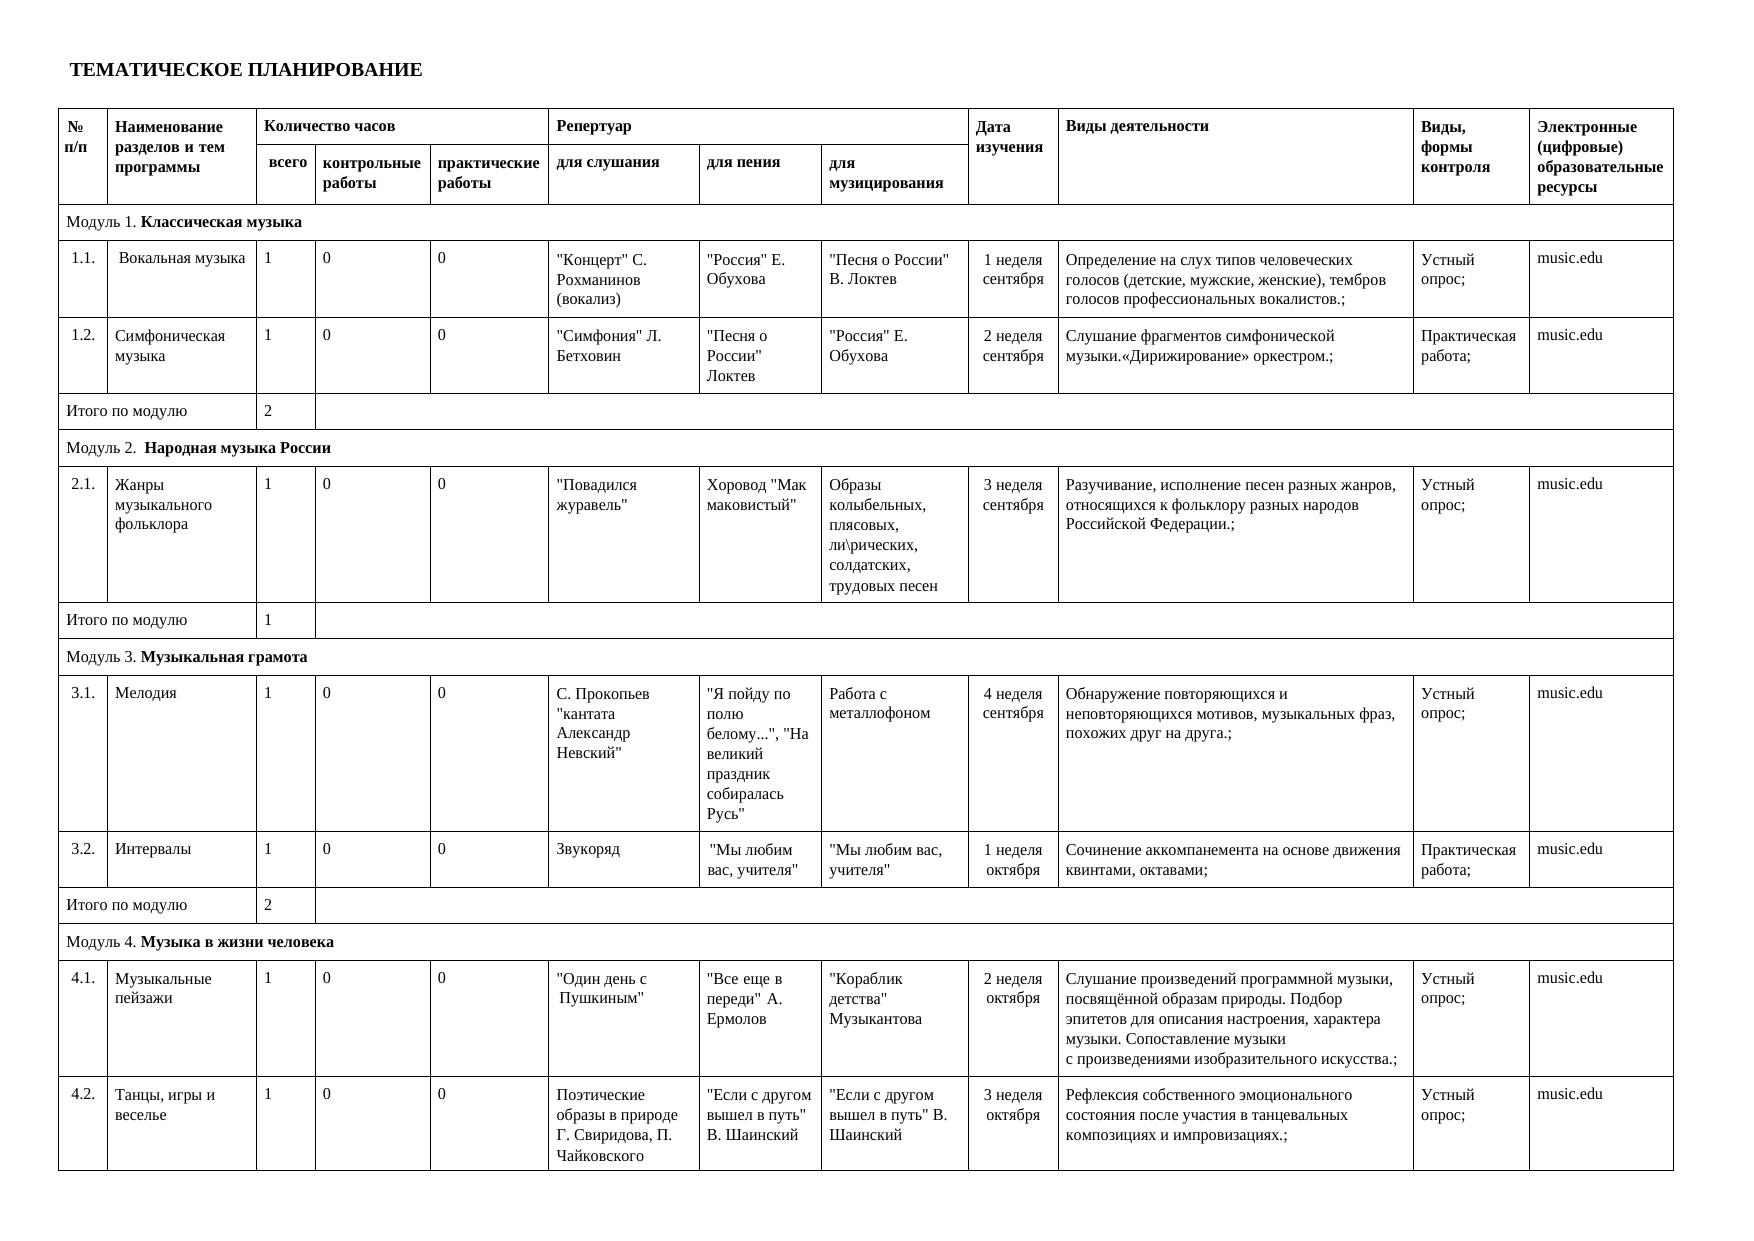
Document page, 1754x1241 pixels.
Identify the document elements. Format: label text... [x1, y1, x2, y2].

table_cell Работа с металлофоном [822, 676, 968, 831]
table_cell 0 [316, 241, 430, 317]
table_cell music.edu [1530, 676, 1673, 831]
table_cell 0 [431, 241, 548, 317]
table_cell Музыкальные пейзажи [108, 961, 256, 1076]
table_cell "Россия" Е. Обухова [700, 241, 821, 317]
table_cell 1 [257, 676, 315, 831]
table_cell Модуль 4. Музыка в жизни человека [59, 924, 1673, 960]
table_cell 3 неделя октября [969, 1077, 1058, 1170]
table_cell для слушания [549, 145, 699, 204]
table_cell 2.1. [59, 467, 107, 602]
table_cell 0 [316, 676, 430, 831]
table_cell 1 [257, 961, 315, 1076]
table_cell 3 неделя сентября [969, 467, 1058, 602]
table_cell Рефлексия собственного эмоционального состояния после участия в танцевальных композициях и импровизациях.; [1059, 1077, 1413, 1170]
table_header Количество часов [257, 109, 548, 144]
table_cell 2 неделя сентября [969, 318, 1058, 393]
table_cell 1 [257, 832, 315, 887]
table_cell 1 [257, 467, 315, 602]
table_cell 1 неделя октября [969, 832, 1058, 887]
table_cell 4.2. [59, 1077, 107, 1170]
table_header Электронные (цифровые) образовательные ресурсы [1530, 109, 1673, 204]
table_cell Слушание фрагментов симфонической музыки.«Дирижирование» оркестром.; [1059, 318, 1413, 393]
table_cell 1.1. [59, 241, 107, 317]
table_cell "Все еще в переди" А. Ермолов [700, 961, 821, 1076]
table_cell "Песня о России" Локтев [700, 318, 821, 393]
table_cell для пения [700, 145, 821, 204]
table_cell [316, 888, 1673, 923]
table_cell Мелодия [108, 676, 256, 831]
table_cell 4 неделя сентября [969, 676, 1058, 831]
table_cell Танцы, игры и веселье [108, 1077, 256, 1170]
table_header Репертуар [549, 109, 968, 144]
table_cell [316, 603, 1673, 638]
table_cell 0 [431, 832, 548, 887]
table_cell music.edu [1530, 1077, 1673, 1170]
table_cell 4.1. [59, 961, 107, 1076]
table_cell Модуль 1. Классическая музыка [59, 205, 1673, 240]
table_cell Обнаружение повторяющихся и неповторяющихся мотивов, музыкальных фраз, похожих друг на друга.; [1059, 676, 1413, 831]
table_cell music.edu [1530, 318, 1673, 393]
table_cell 0 [316, 467, 430, 602]
table_cell Модуль 2. Народная музыка России [59, 430, 1673, 466]
table_cell "Концерт" С. Рохманинов (вокализ) [549, 241, 699, 317]
table_cell 0 [316, 961, 430, 1076]
table_cell С. Прокопьев "кантата Александр Невский" [549, 676, 699, 831]
table_cell "Песня о России" В. Локтев [822, 241, 968, 317]
table_cell Определение на слух типов человеческих голосов (детские, мужские, женские), тембров голосов профессиональных вокалистов.; [1059, 241, 1413, 317]
table_cell 1 [257, 1077, 315, 1170]
table_cell 3.1. [59, 676, 107, 831]
table_cell music.edu [1530, 241, 1673, 317]
table_cell 0 [431, 467, 548, 602]
table_cell Образы колыбельных, плясовых, ли\рических, солдатских, трудовых песен [822, 467, 968, 602]
table_header Дата изучения [969, 109, 1058, 204]
table_cell Устный опрос; [1414, 676, 1529, 831]
table_cell 0 [431, 961, 548, 1076]
table_cell Практическая работа; [1414, 318, 1529, 393]
table_cell Вокальная музыка [108, 241, 256, 317]
table_cell Слушание произведений программной музыки, посвящённой образам природы. Подбор эпитетов для описания настроения, характера музыки. Сопоставление музыки с произведениями изобразительного искусства.; [1059, 961, 1413, 1076]
table_cell Устный опрос; [1414, 467, 1529, 602]
table_cell 1 неделя сентября [969, 241, 1058, 317]
table_cell Разучивание, исполнение песен разных жанров, относящихся к фольклору разных народов Российской Федерации.; [1059, 467, 1413, 602]
table_cell Практическая работа; [1414, 832, 1529, 887]
table_cell music.edu [1530, 467, 1673, 602]
table_header Виды деятельности [1059, 109, 1413, 204]
table_cell контрольные работы [316, 145, 430, 204]
table_cell 0 [431, 318, 548, 393]
table_cell Хоровод "Мак маковистый" [700, 467, 821, 602]
table_cell 0 [431, 676, 548, 831]
table_cell "Мы любим вас, учителя" [822, 832, 968, 887]
table_cell Поэтические образы в природе Г. Свиридова, П. Чайковского [549, 1077, 699, 1170]
table_cell "Повадился журавель" [549, 467, 699, 602]
table_cell Итого по модулю [59, 603, 256, 638]
table_cell Устный опрос; [1414, 1077, 1529, 1170]
table_cell Сочинение аккомпанемента на основе движения квинтами, октавами; [1059, 832, 1413, 887]
table_cell music.edu [1530, 832, 1673, 887]
table_cell Звукоряд [549, 832, 699, 887]
table_cell "Один день с Пушкиным" [549, 961, 699, 1076]
table_cell Итого по модулю [59, 888, 256, 923]
text ТЕМАТИЧЕСКОЕ ПЛАНИРОВАНИЕ [69, 59, 1687, 81]
table_header № п/п [59, 109, 107, 204]
table_cell 0 [316, 318, 430, 393]
table_cell "Россия" Е. Обухова [822, 318, 968, 393]
table_header Виды, формы контроля [1414, 109, 1529, 204]
table_cell Итого по модулю [59, 394, 256, 429]
table_cell "Если с другом вышел в путь" В. Шаинский [700, 1077, 821, 1170]
table_cell 1 [257, 241, 315, 317]
table_cell 1.2. [59, 318, 107, 393]
table_cell всего [257, 145, 315, 204]
table_cell 1 [257, 318, 315, 393]
table_cell Жанры музыкального фольклора [108, 467, 256, 602]
table_cell 3.2. [59, 832, 107, 887]
table_cell для музицирования [822, 145, 968, 204]
table_cell "Я пойду по полю белому...", "На великий праздник собиралась Русь" [700, 676, 821, 831]
table_cell music.edu [1530, 961, 1673, 1076]
table_cell [316, 394, 1673, 429]
table_cell "Если с другом вышел в путь" В. Шаинский [822, 1077, 968, 1170]
table_cell Устный опрос; [1414, 241, 1529, 317]
table_cell Устный опрос; [1414, 961, 1529, 1076]
table_cell 0 [316, 1077, 430, 1170]
table_cell 0 [431, 1077, 548, 1170]
table_cell Симфоническая музыка [108, 318, 256, 393]
table_cell 2 [257, 888, 315, 923]
table_cell 2 неделя октября [969, 961, 1058, 1076]
table_cell "Кораблик детства" Музыкантова [822, 961, 968, 1076]
table_cell 2 [257, 394, 315, 429]
table_cell Интервалы [108, 832, 256, 887]
table_cell Модуль 3. Музыкальная грамота [59, 639, 1673, 674]
table_cell 0 [316, 832, 430, 887]
table_cell "Мы любим вас, учителя" [700, 832, 821, 887]
table_cell 1 [257, 603, 315, 638]
table_cell практические работы [431, 145, 548, 204]
table_header Наименование разделов и тем программы [108, 109, 256, 204]
table_cell "Симфония" Л. Бетховин [549, 318, 699, 393]
